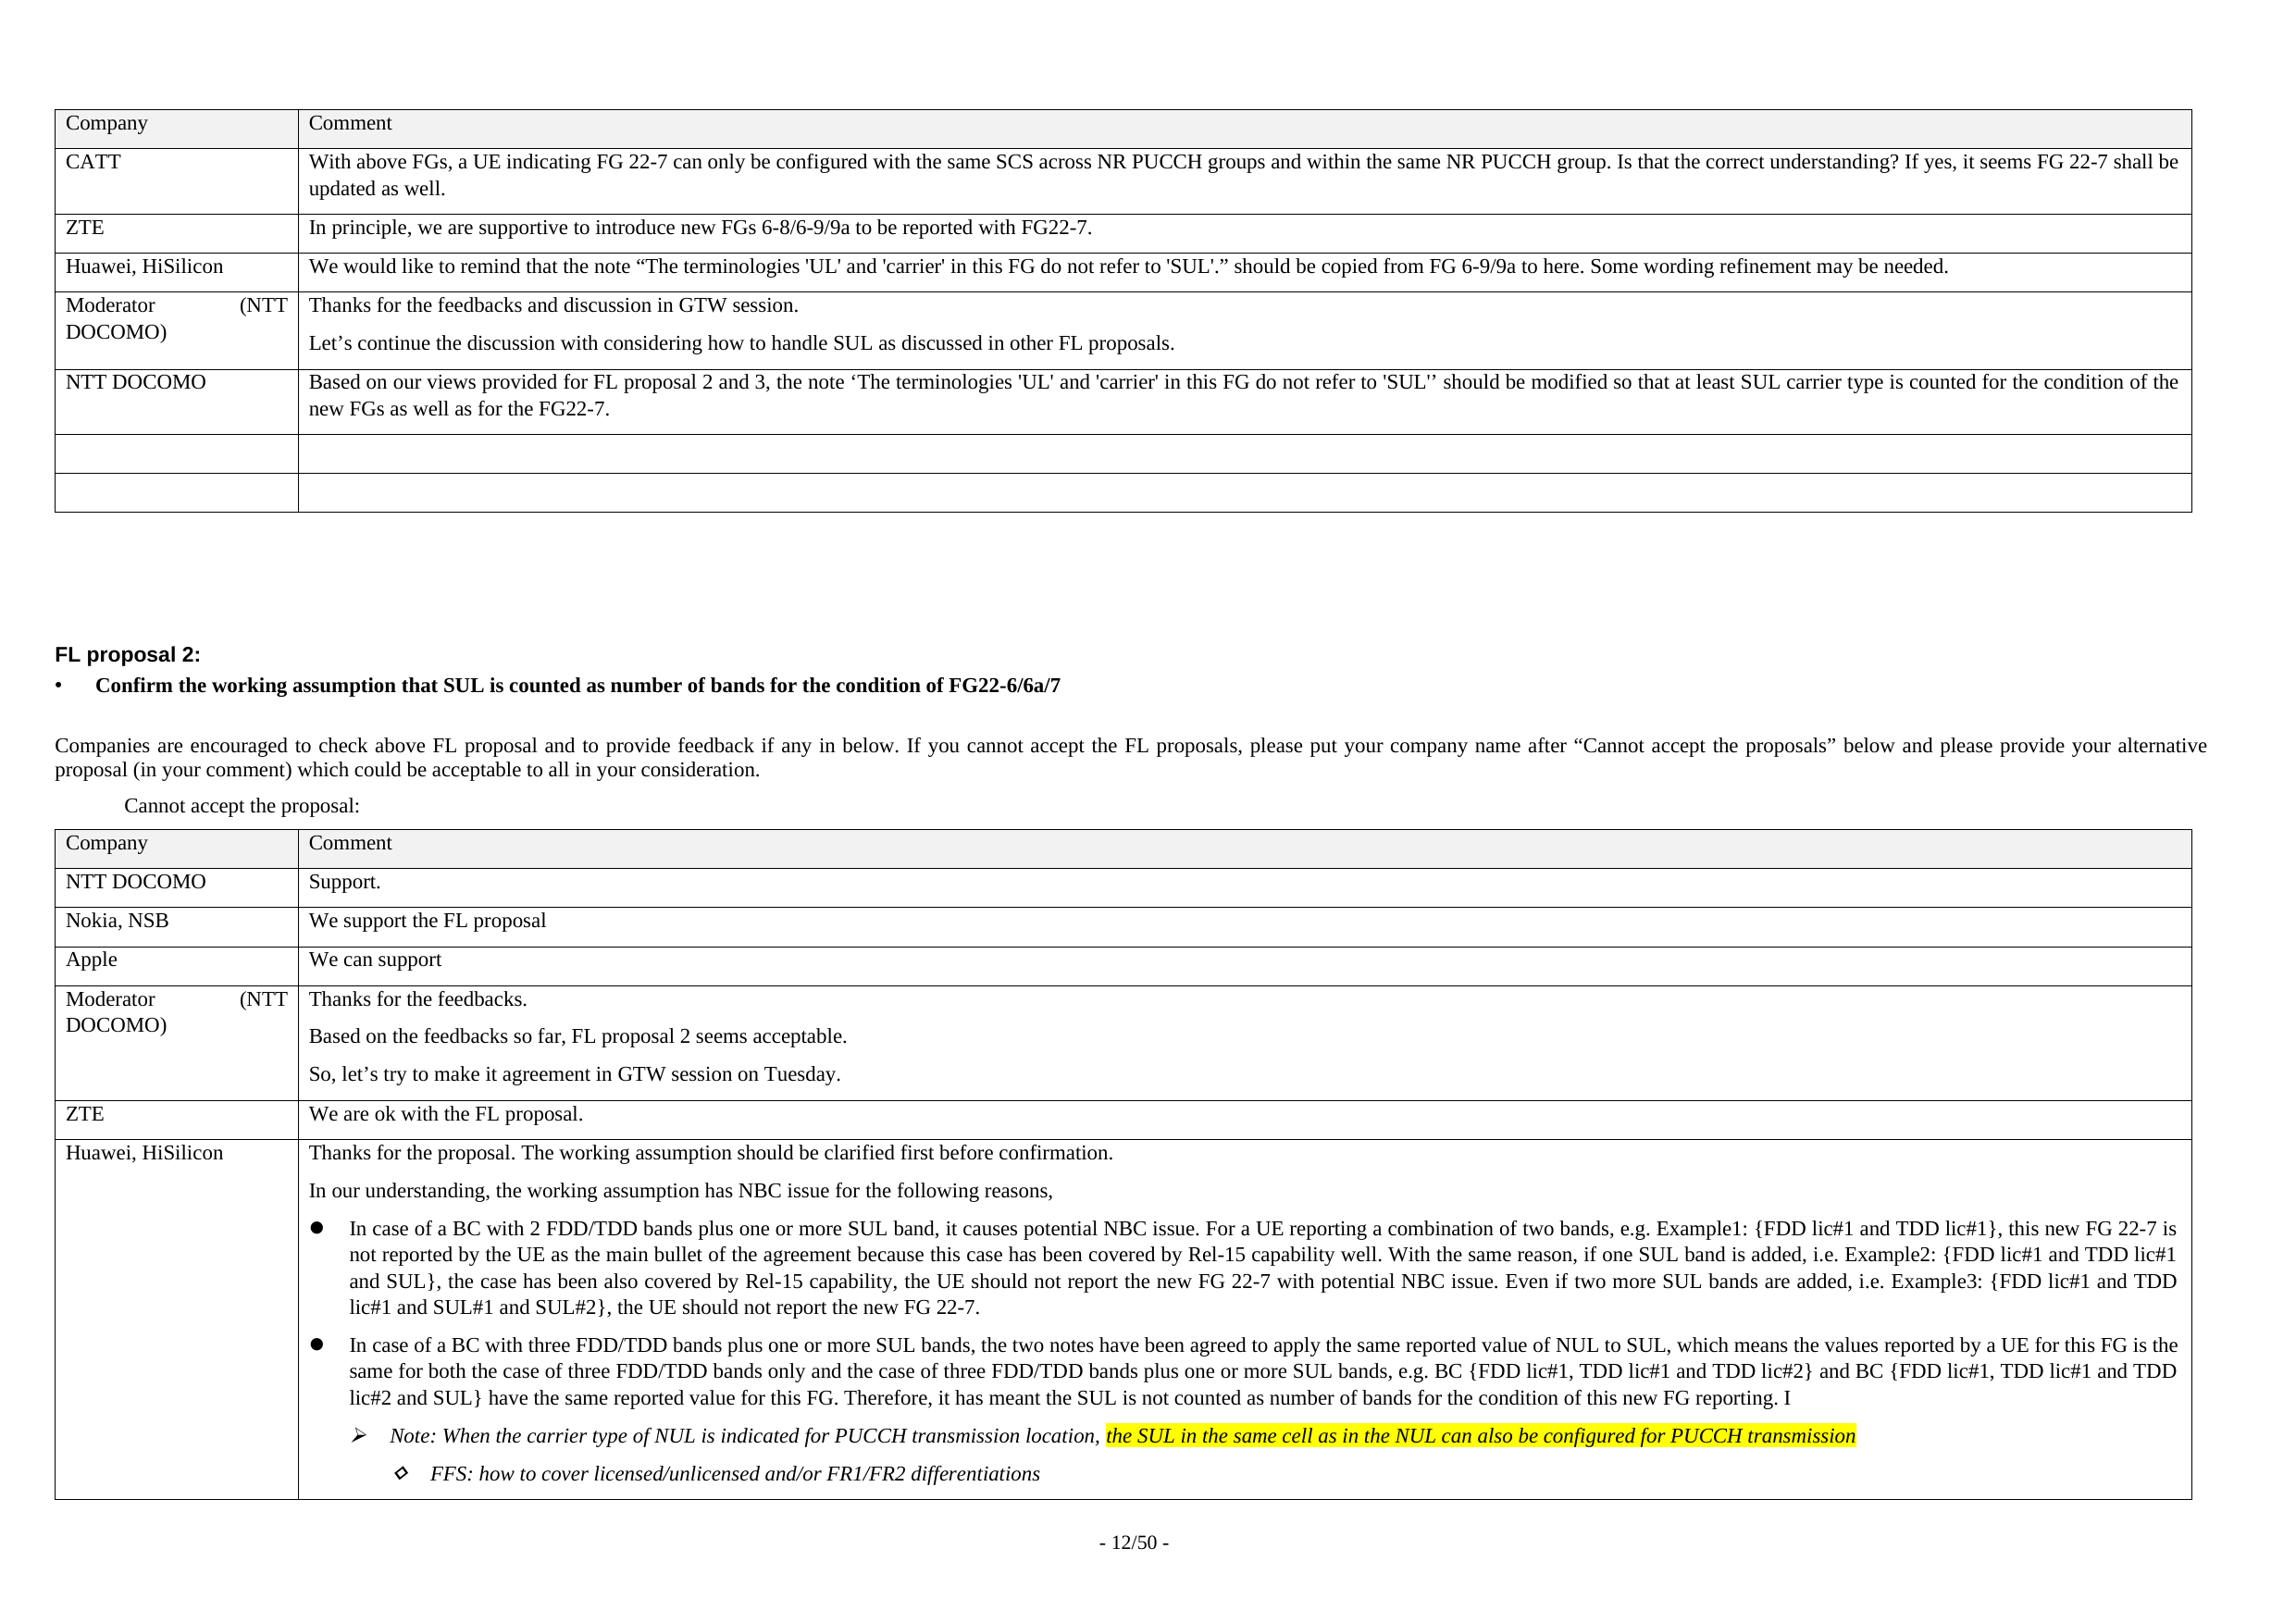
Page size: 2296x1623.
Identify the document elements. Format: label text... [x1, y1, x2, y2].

table_cell [56, 474, 298, 512]
table_cell Huawei, HiSilicon [56, 1140, 298, 1499]
table_cell NTT DOCOMO [56, 869, 298, 907]
table_cell Huawei, HiSilicon [56, 254, 298, 291]
text Cannot accept the proposal: [55, 793, 2214, 817]
table_cell ZTE [56, 215, 298, 253]
text Companies are encouraged to check above FL proposal and to provide feedback if any in below. If you cannot accept the FL proposals, please put your company name after “Cannot accept the proposals” below and please provide your alternative proposal (in your comment) which could be acceptable to all in your consideration. [55, 733, 2214, 781]
table_cell [299, 435, 2191, 473]
table_header Comment [299, 830, 2191, 868]
table_cell Support. [299, 869, 2191, 907]
table_cell [56, 435, 298, 473]
table_cell Thanks for the feedbacks and discussion in GTW session. Let’s continue the discussion with considering how to handle SUL as discussed in other FL proposals. [299, 292, 2191, 368]
table_cell In principle, we are supportive to introduce new FGs 6-8/6-9/9a to be reported with FG22-7. [299, 215, 2191, 253]
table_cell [299, 1140, 2191, 1499]
table_cell We would like to remind that the note “The terminologies 'UL' and 'carrier' in this FG do not refer to 'SUL'.” should be copied from FG 6-9/9a to here. Some wording refinement may be needed. [299, 254, 2191, 291]
table_cell Thanks for the feedbacks. Based on the feedbacks so far, FL proposal 2 seems acceptable. So, let’s try to make it agreement in GTW session on Tuesday. [299, 986, 2191, 1100]
table_header Company [56, 830, 298, 868]
table_cell We can support [299, 948, 2191, 985]
table_cell We support the FL proposal [299, 908, 2191, 946]
table_cell NTT DOCOMO [56, 370, 298, 434]
table_cell Based on our views provided for FL proposal 2 and 3, the note ‘The terminologies 'UL' and 'carrier' in this FG do not refer to 'SUL'’ should be modified so that at least SUL carrier type is counted for the condition of the new FGs as well as for the FG22-7. [299, 370, 2191, 434]
table_cell CATT [56, 149, 298, 214]
table_cell With above FGs, a UE indicating FG 22-7 can only be configured with the same SCS across NR PUCCH groups and within the same NR PUCCH group. Is that the correct understanding? If yes, it seems FG 22-7 shall be updated as well. [299, 149, 2191, 214]
table_header Company [56, 110, 298, 148]
table_cell ZTE [56, 1101, 298, 1139]
table_cell [299, 474, 2191, 512]
table_cell Moderator (NTT DOCOMO) [56, 986, 298, 1100]
table_cell Moderator (NTT DOCOMO) [56, 292, 298, 368]
table_cell Apple [56, 948, 298, 985]
table_cell We are ok with the FL proposal. [299, 1101, 2191, 1139]
subtitle FL proposal 2: [55, 642, 2214, 667]
list Confirm the working assumption that SUL is counted as number of bands for the condition of FG22-6/6a/7 [55, 673, 2214, 697]
table_cell Nokia, NSB [56, 908, 298, 946]
table_header Comment [299, 110, 2191, 148]
